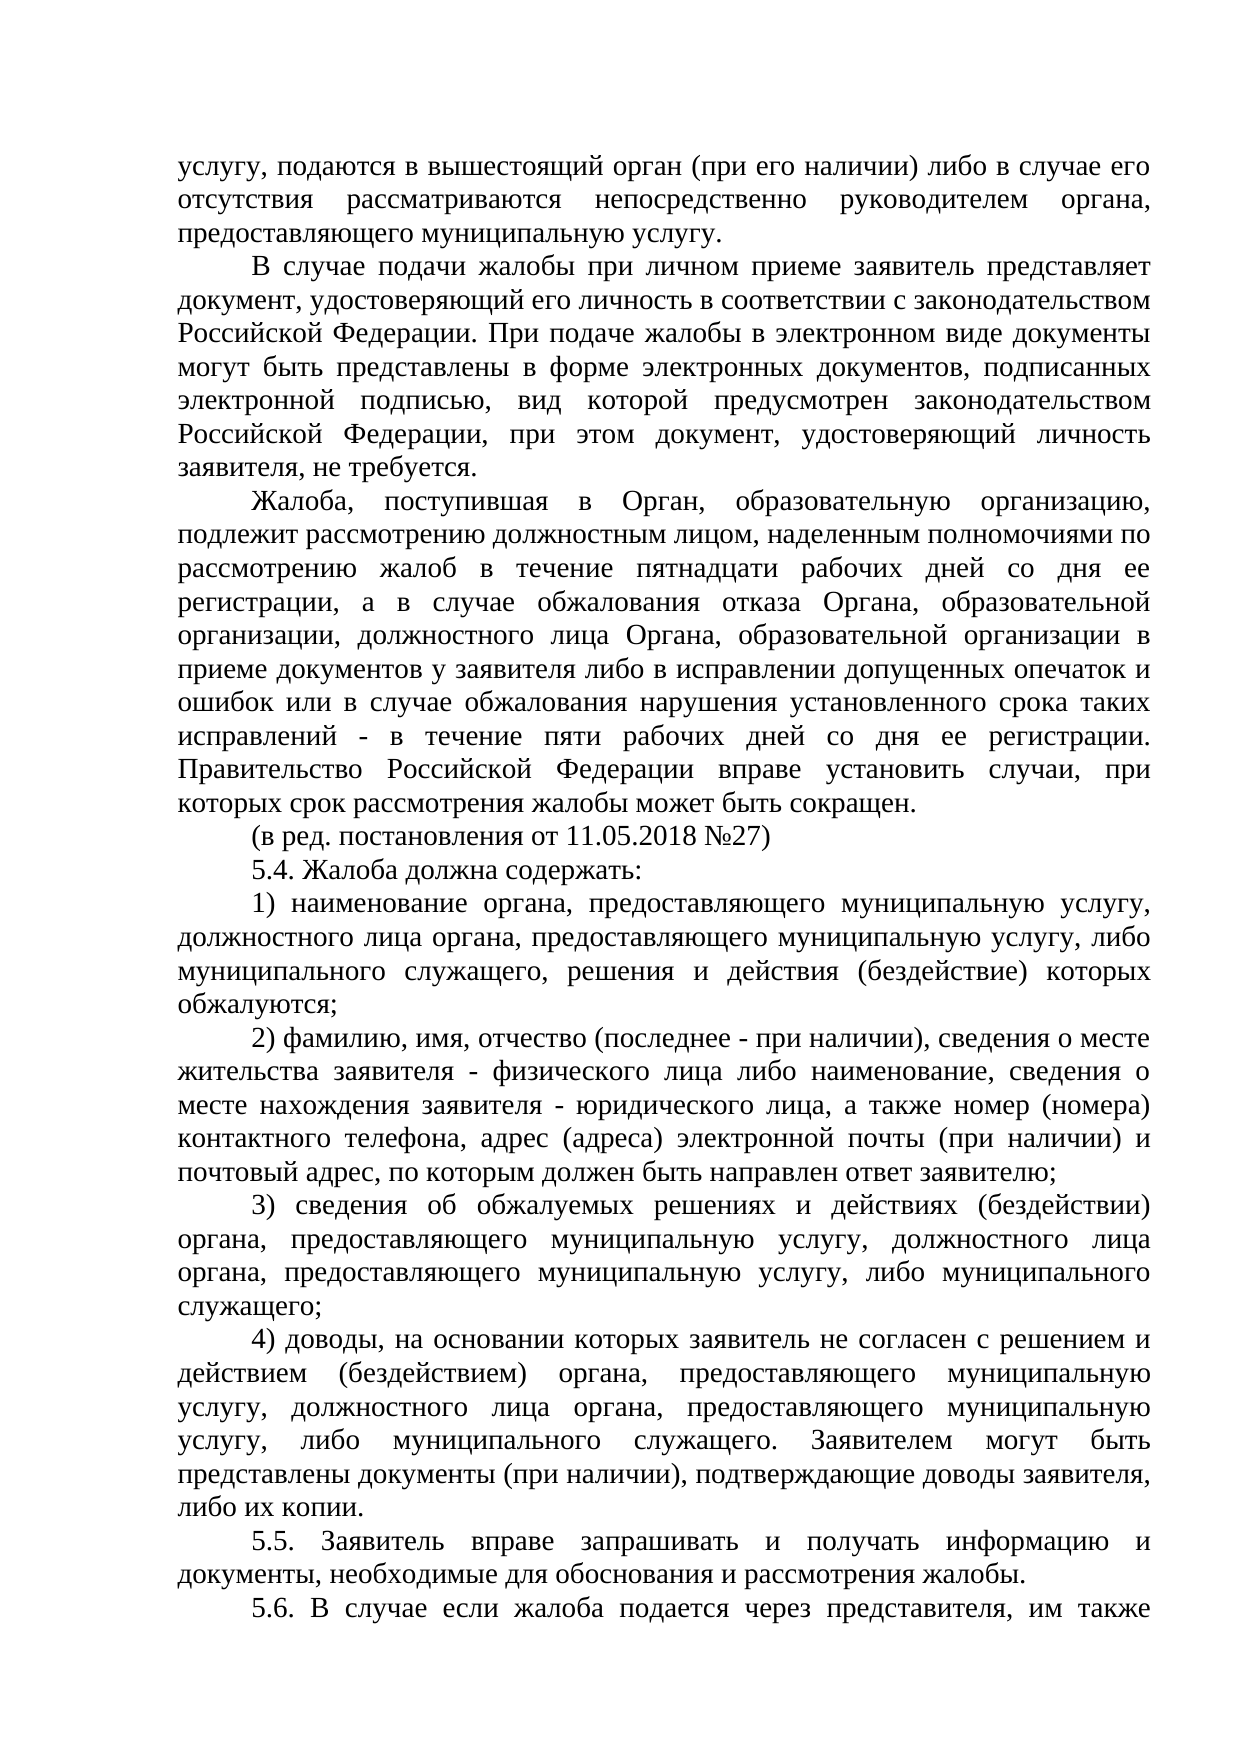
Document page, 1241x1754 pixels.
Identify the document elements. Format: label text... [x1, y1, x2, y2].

text (в ред. постановления от 11.05.2018 №27) [177, 818, 1152, 852]
text 5.4. Жалоба должна содержать: [177, 852, 1152, 886]
text 1) наименование органа, предоставляющего муниципальную услугу, должностного лица органа, предоставляющего муниципальную услугу, либо муниципального служащего, решения и действия (бездействие) которых обжалуются; [177, 886, 1152, 1020]
text Жалоба, поступившая в Орган, образовательную организацию, подлежит рассмотрению должностным лицом, наделенным полномочиями по рассмотрению жалоб в течение пятнадцати рабочих дней со дня ее регистрации, а в случае обжалования отказа Органа, образовательной организации, должностного лица Органа, образовательной организации в приеме документов у заявителя либо в исправлении допущенных опечаток и ошибок или в случае обжалования нарушения установленного срока таких исправлений - в течение пяти рабочих дней со дня ее регистрации. Правительство Российской Федерации вправе установить случаи, при которых срок рассмотрения жалобы может быть сокращен. [177, 483, 1152, 818]
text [177, 148, 1152, 248]
text 2) фамилию, имя, отчество (последнее - при наличии), сведения о месте жительства заявителя - физического лица либо наименование, сведения о месте нахождения заявителя - юридического лица, а также номер (номера) контактного телефона, адрес (адреса) электронной почты (при наличии) и почтовый адрес, по которым должен быть направлен ответ заявителю; [177, 1020, 1152, 1187]
text 5.5. Заявитель вправе запрашивать и получать информацию и документы, необходимые для обоснования и рассмотрения жалобы. [177, 1523, 1152, 1590]
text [177, 1590, 1152, 1623]
text 4) доводы, на основании которых заявитель не согласен с решением и действием (бездействием) органа, предоставляющего муниципальную услугу, должностного лица органа, предоставляющего муниципальную услугу, либо муниципального служащего. Заявителем могут быть представлены документы (при наличии), подтверждающие доводы заявителя, либо их копии. [177, 1322, 1152, 1523]
text В случае подачи жалобы при личном приеме заявитель представляет документ, удостоверяющий его личность в соответствии с законодательством Российской Федерации. При подаче жалобы в электронном виде документы могут быть представлены в форме электронных документов, подписанных электронной подписью, вид которой предусмотрен законодательством Российской Федерации, при этом документ, удостоверяющий личность заявителя, не требуется. [177, 248, 1152, 483]
text 3) сведения об обжалуемых решениях и действиях (бездействии) органа, предоставляющего муниципальную услугу, должностного лица органа, предоставляющего муниципальную услугу, либо муниципального служащего; [177, 1187, 1152, 1322]
